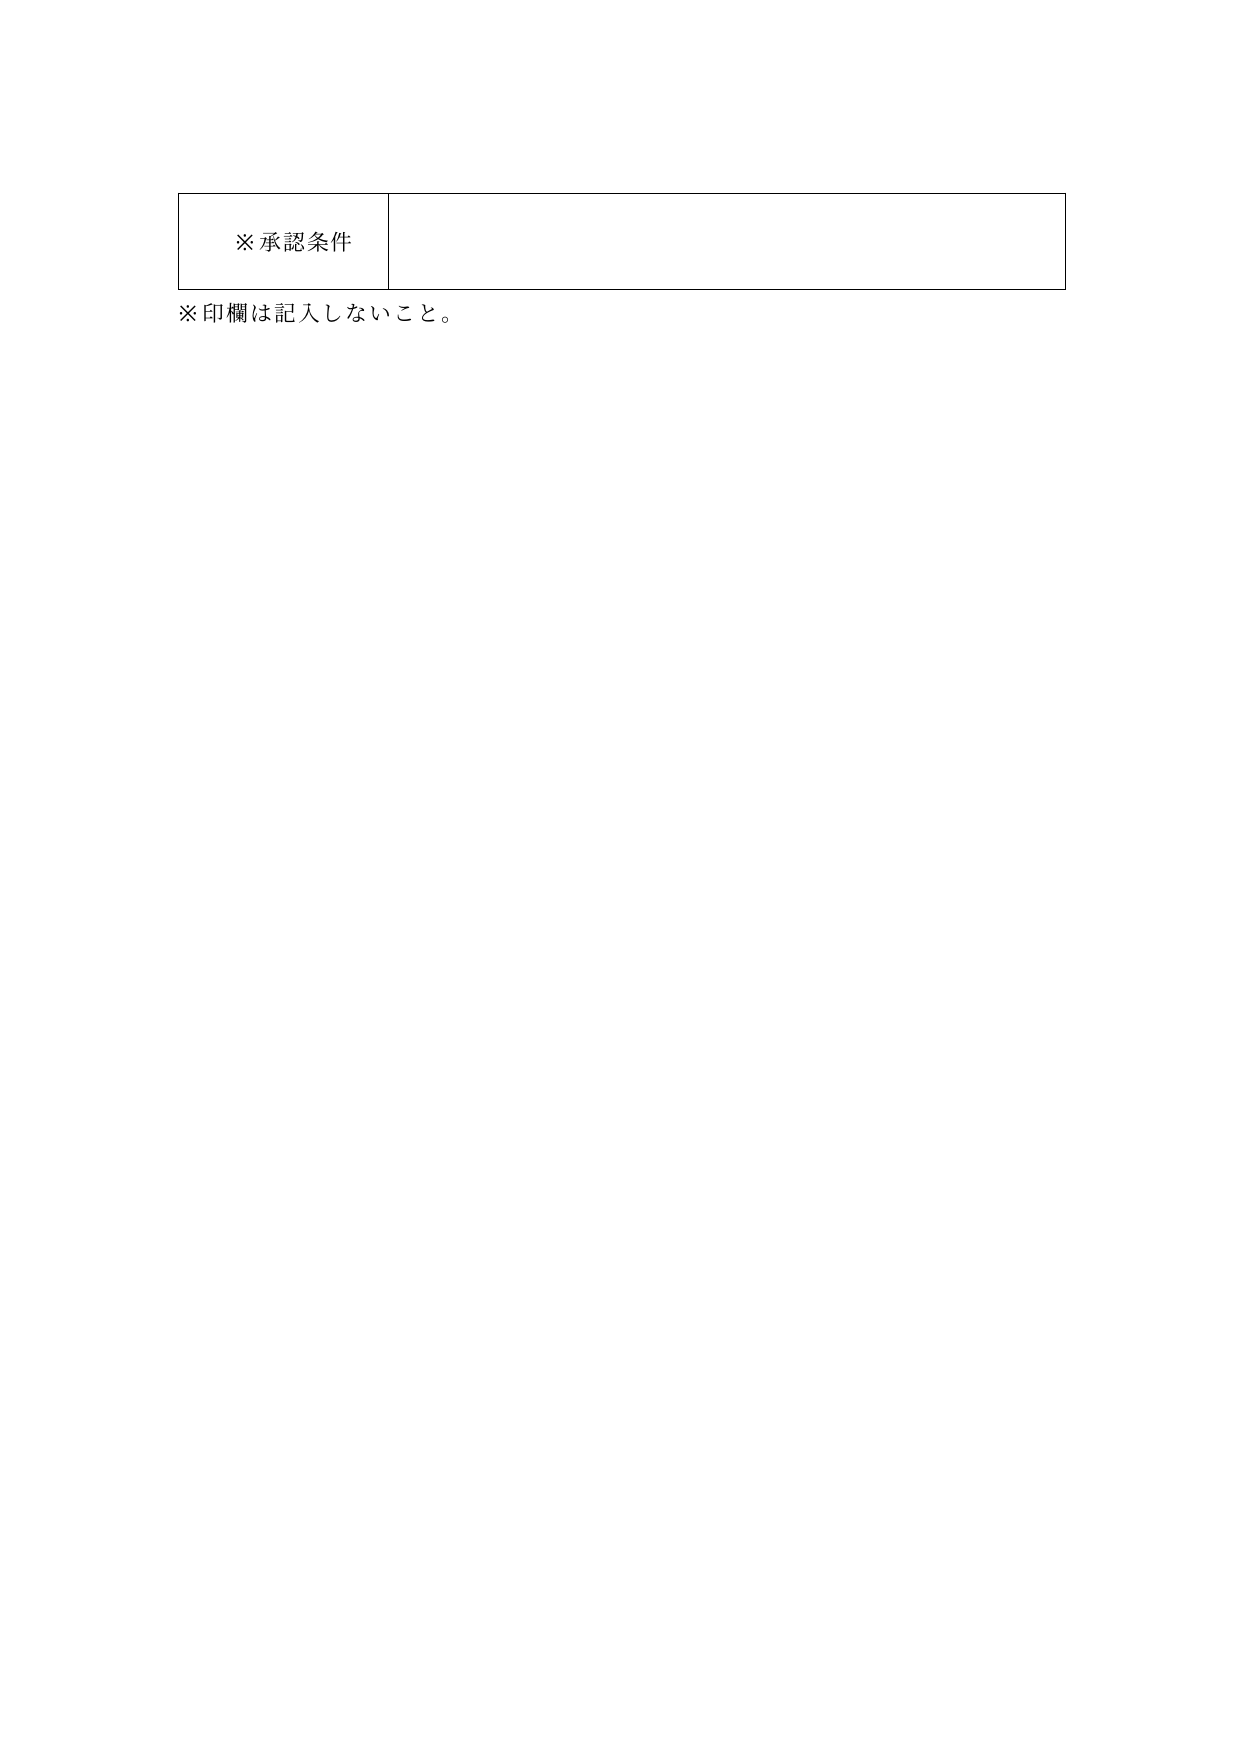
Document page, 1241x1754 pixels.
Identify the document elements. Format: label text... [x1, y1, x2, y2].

table_cell [389, 194, 1065, 289]
text ※印欄は記入しないこと。 [179, 290, 1061, 334]
table_cell ※承認条件 [179, 194, 388, 289]
